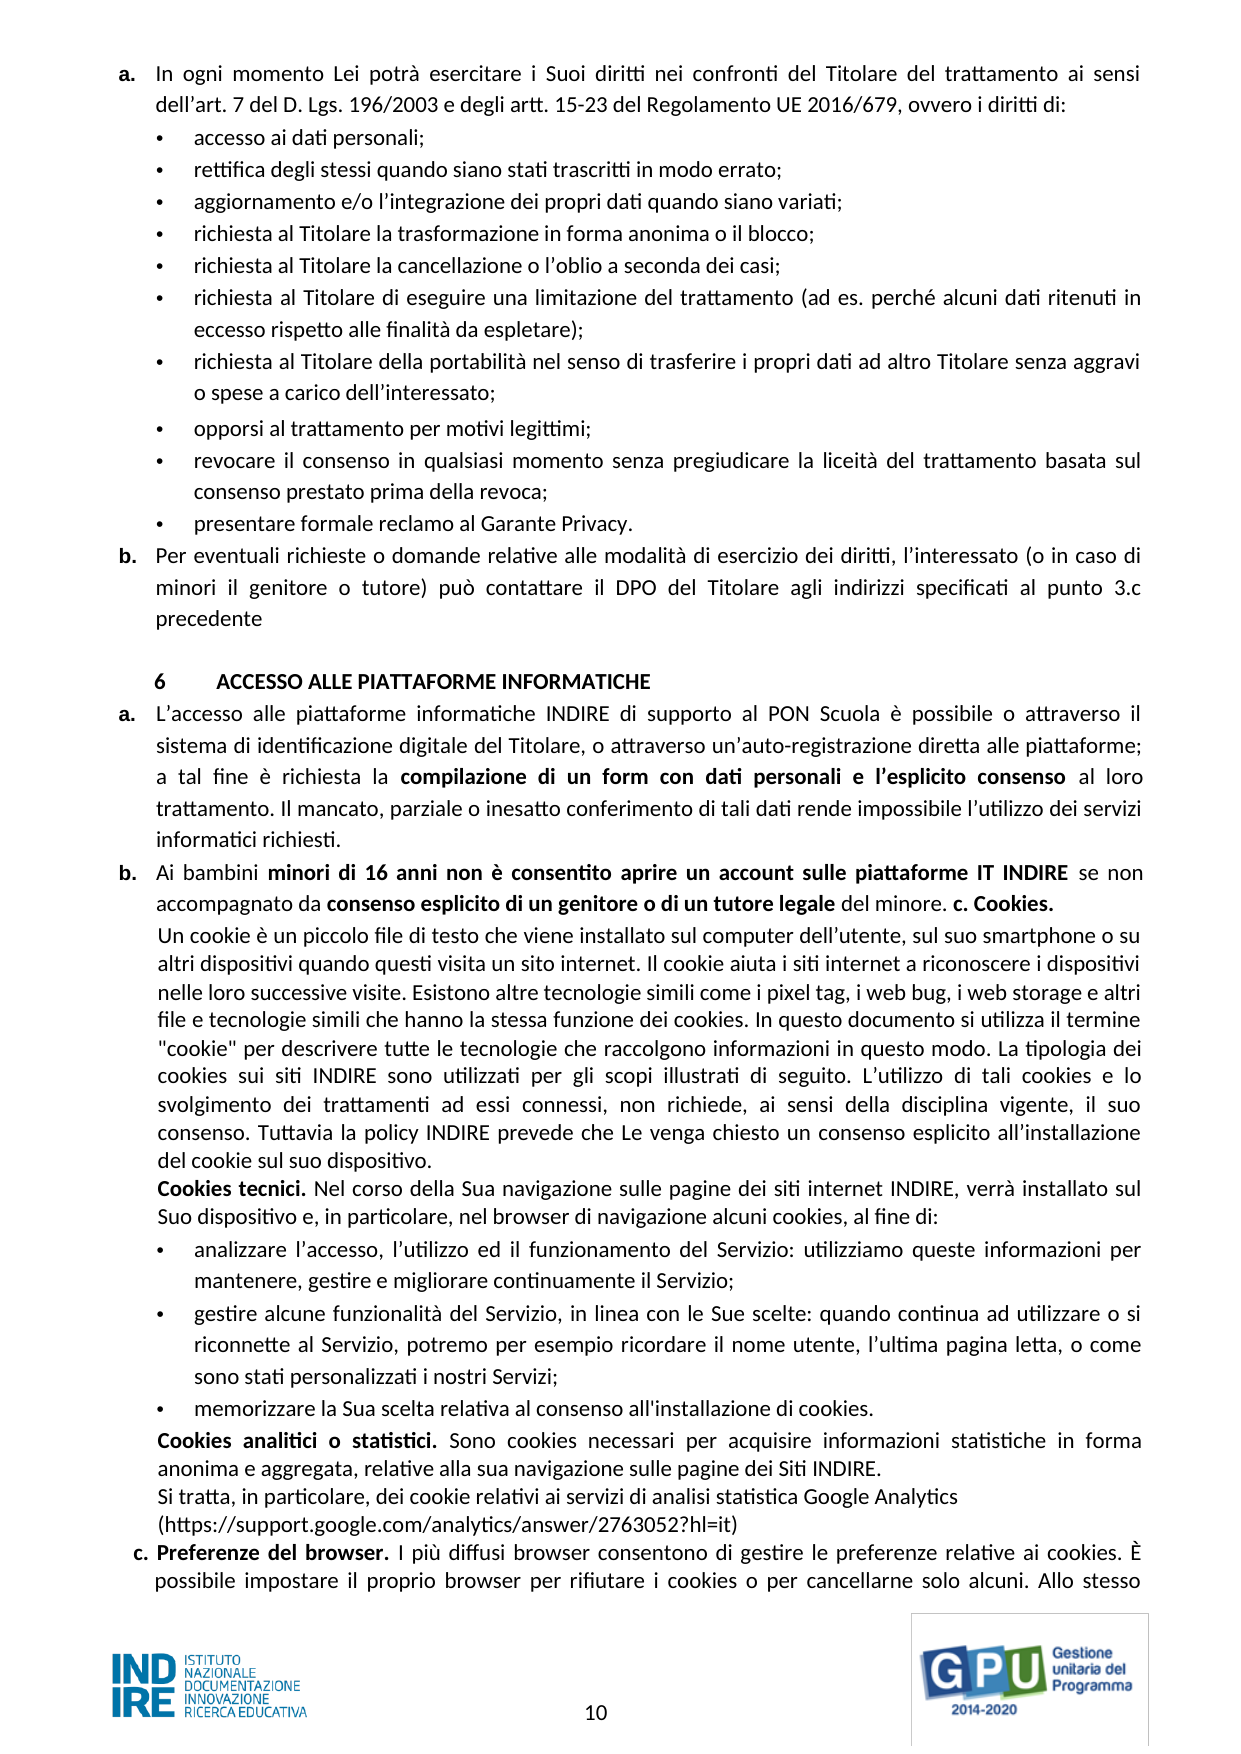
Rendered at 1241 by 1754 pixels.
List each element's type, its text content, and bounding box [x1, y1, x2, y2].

list richiesta al Titolare la trasformazione in forma anonima o il blocco; [156, 219, 1143, 247]
picture [241, 1709, 246, 1718]
list rettifica degli stessi quando siano stati trascritti in modo errato; [156, 155, 1143, 183]
text Si tratta, in particolare, dei cookie relativi ai servizi di analisi statistica Google Analytics [157, 1482, 1143, 1510]
list L’accesso alle piattaforme informatiche INDIRE di supporto al PON Scuola è possibile o attraverso il sistema di identificazione digitale del Titolare, o attraverso un’auto-registrazione diretta alle piattaforme; a tal fine è richiesta la compilazione di un form con dati personali e l’esplicito consenso al loro trattamento. Il mancato, parziale o inesatto conferimento di tali dati rende impossibile l’utilizzo dei servizi informatici richiesti. [118, 699, 1143, 854]
text Un cookie è un piccolo file di testo che viene installato sul computer dell’utente, sul suo smartphone o su altri dispositivi quando questi visita un sito internet. Il cookie aiuta i siti internet a riconoscere i dispositivi nelle loro successive visite. Esistono altre tecnologie simili come i pixel tag, i web bug, i web storage e altri file e tecnologie simili che hanno la stessa funzione dei cookies. In questo documento si utilizza il termine "cookie" per descrivere tutte le tecnologie che raccolgono informazioni in questo modo. La tipologia dei cookies sui siti INDIRE sono utilizzati per gli scopi illustrati di seguito. L’utilizzo di tali cookies e lo svolgimento dei trattamenti ad essi connessi, non richiede, ai sensi della disciplina vigente, il suo consenso. Tuttavia la policy INDIRE prevede che Le venga chiesto un consenso esplicito all’installazione del cookie sul suo dispositivo. [157, 922, 1143, 1174]
list In ogni momento Lei potrà esercitare i Suoi diritti nei confronti del Titolare del trattamento ai sensi dell’art. 7 del D. Lgs. 196/2003 e degli artt. 15-23 del Regolamento UE 2016/679, ovvero i diritti di: [118, 59, 1143, 119]
list accesso ai dati personali; [156, 123, 1143, 151]
list gestire alcune funzionalità del Servizio, in linea con le Sue scelte: quando continua ad utilizzare o si riconnette al Servizio, potremo per esempio ricordare il nome utente, l’ultima pagina letta, o come sono stati personalizzati i nostri Servizi; [156, 1299, 1143, 1390]
picture [909, 1612, 1150, 1746]
list richiesta al Titolare di eseguire una limitazione del trattamento (ad es. perché alcuni dati ritenuti in eccesso rispetto alle finalità da espletare); [156, 283, 1143, 343]
text 6 ACCESSO ALLE PIATTAFORME INFORMATICHE [118, 667, 1149, 695]
text Cookies analitici o statistici. Sono cookies necessari per acquisire informazioni statistiche in forma anonima e aggregata, relative alla sua navigazione sulle pagine dei Siti INDIRE. [157, 1426, 1143, 1482]
list Per eventuali richieste o domande relative alle modalità di esercizio dei diritti, l’interessato (o in caso di minori il genitore o tutore) può contattare il DPO del Titolare agli indirizzi specificati al punto 3.c precedente [118, 541, 1143, 633]
list richiesta al Titolare della portabilità nel senso di trasferire i propri dati ad altro Titolare senza aggravi o spese a carico dell’interessato; [156, 347, 1143, 406]
list presentare formale reclamo al Garante Privacy. [156, 509, 1143, 537]
picture [109, 1652, 313, 1718]
list opporsi al trattamento per motivi legittimi; [156, 414, 1143, 442]
list revocare il consenso in qualsiasi momento senza pregiudicare la liceità del trattamento basata sul consenso prestato prima della revoca; [156, 446, 1143, 505]
list analizzare l’accesso, l’utilizzo ed il funzionamento del Servizio: utilizziamo queste informazioni per mantenere, gestire e migliorare continuamente il Servizio; [156, 1235, 1143, 1295]
list Ai bambini minori di 16 anni non è consentito aprire un account sulle piattaforme IT INDIRE se non accompagnato da consenso esplicito di un genitore o di un tutore legale del minore. c. Cookies. [118, 858, 1143, 917]
text Cookies tecnici. Nel corso della Sua navigazione sulle pagine dei siti internet INDIRE, verrà installato sul Suo dispositivo e, in particolare, nel browser di navigazione alcuni cookies, al fine di: [157, 1174, 1143, 1230]
list richiesta al Titolare la cancellazione o l’oblio a seconda dei casi; [156, 251, 1143, 279]
list aggiornamento e/o l’integrazione dei propri dati quando siano variati; [156, 187, 1143, 215]
list memorizzare la Sua scelta relativa al consenso all'installazione di cookies. [156, 1394, 1143, 1422]
text (https://support.google.com/analytics/answer/2763052?hl=it) [157, 1510, 1143, 1538]
